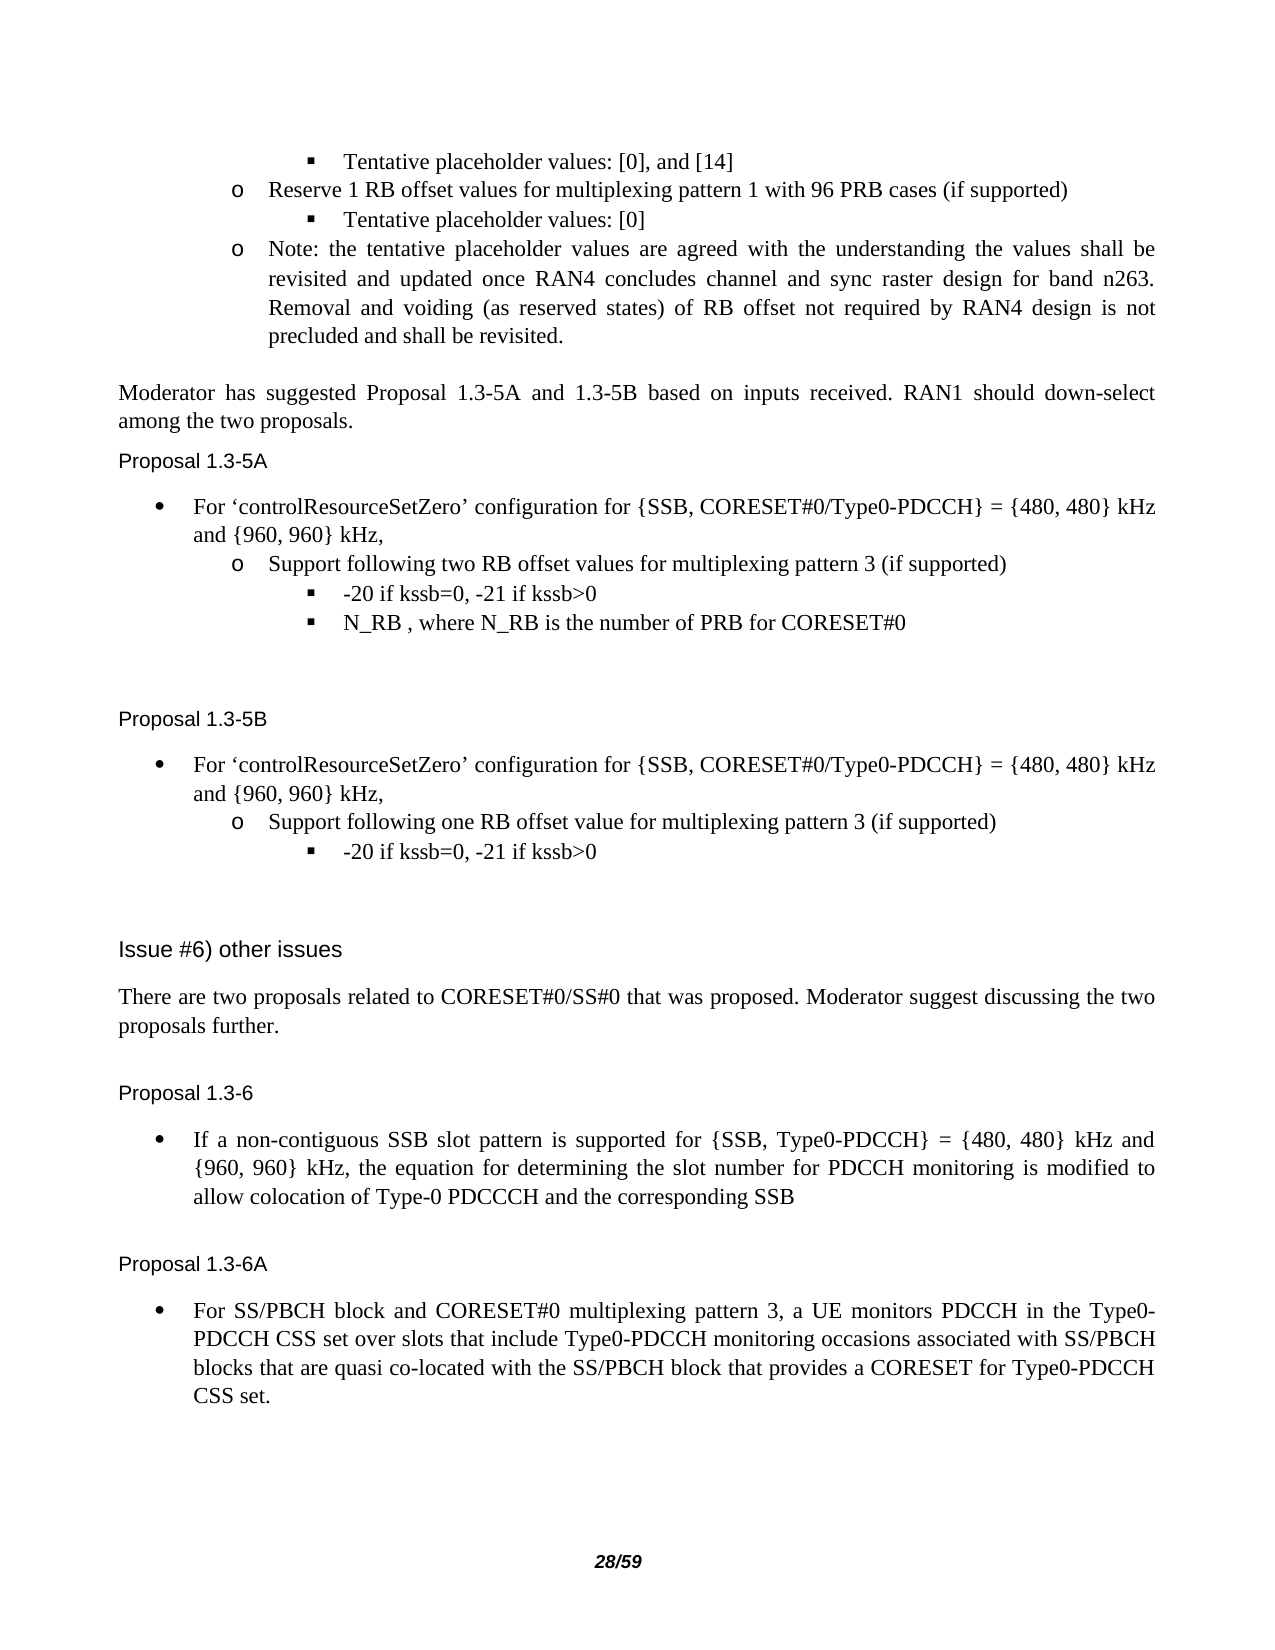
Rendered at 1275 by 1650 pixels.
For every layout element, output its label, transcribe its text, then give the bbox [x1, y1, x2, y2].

list For ‘controlResourceSetZero’ configuration for {SSB, CORESET#0/Type0-PDCCH} = {480, 480} kHz and {960, 960} kHz, [156, 493, 1157, 548]
list N_RB , where N_RB is the number of PRB for CORESET#0 [306, 609, 1157, 635]
list Note: the tentative placeholder values are agreed with the understanding the values shall be revisited and updated once RAN4 concludes channel and sync raster design for band n263. Removal and voiding (as reserved states) of RB offset not required by RAN4 design is not precluded and shall be revisited. [231, 235, 1157, 348]
list -20 if kssb=0, -21 if kssb>0 [306, 838, 1157, 865]
subtitle Issue #6) other issues [118, 936, 1157, 963]
list Support following one RB offset value for multiplexing pattern 3 (if supported) [231, 808, 1157, 836]
list -20 if kssb=0, -21 if kssb>0 [306, 580, 1157, 607]
list Tentative placeholder values: [0], and [14] [306, 148, 1157, 174]
text There are two proposals related to CORESET#0/SS#0 that was proposed. Moderator suggest discussing the two proposals further. [118, 983, 1157, 1038]
subtitle Proposal 1.3-5A [118, 448, 1157, 472]
subtitle Proposal 1.3-6A [118, 1252, 1157, 1276]
list Tentative placeholder values: [0] [306, 207, 1157, 233]
list If a non-contiguous SSB slot pattern is supported for {SSB, Type0-PDCCH} = {480, 480} kHz and {960, 960} kHz, the equation for determining the slot number for PDCCH monitoring is modified to allow colocation of Type-0 PDCCCH and the corresponding SSB [156, 1126, 1157, 1209]
list Support following two RB offset values for multiplexing pattern 3 (if supported) [231, 550, 1157, 578]
subtitle Proposal 1.3-5B [118, 707, 1157, 731]
list Reserve 1 RB offset values for multiplexing pattern 1 with 96 PRB cases (if supported) [231, 176, 1157, 204]
list For ‘controlResourceSetZero’ configuration for {SSB, CORESET#0/Type0-PDCCH} = {480, 480} kHz and {960, 960} kHz, [156, 751, 1157, 806]
subtitle Proposal 1.3-6 [118, 1081, 1157, 1105]
list For SS/PBCH block and CORESET#0 multiplexing pattern 3, a UE monitors PDCCH in the Type0-PDCCH CSS set over slots that include Type0-PDCCH monitoring occasions associated with SS/PBCH blocks that are quasi co-located with the SS/PBCH block that provides a CORESET for Type0-PDCCH CSS set. [156, 1297, 1157, 1408]
text Moderator has suggested Proposal 1.3-5A and 1.3-5B based on inputs received. RAN1 should down-select among the two proposals. [118, 379, 1157, 434]
